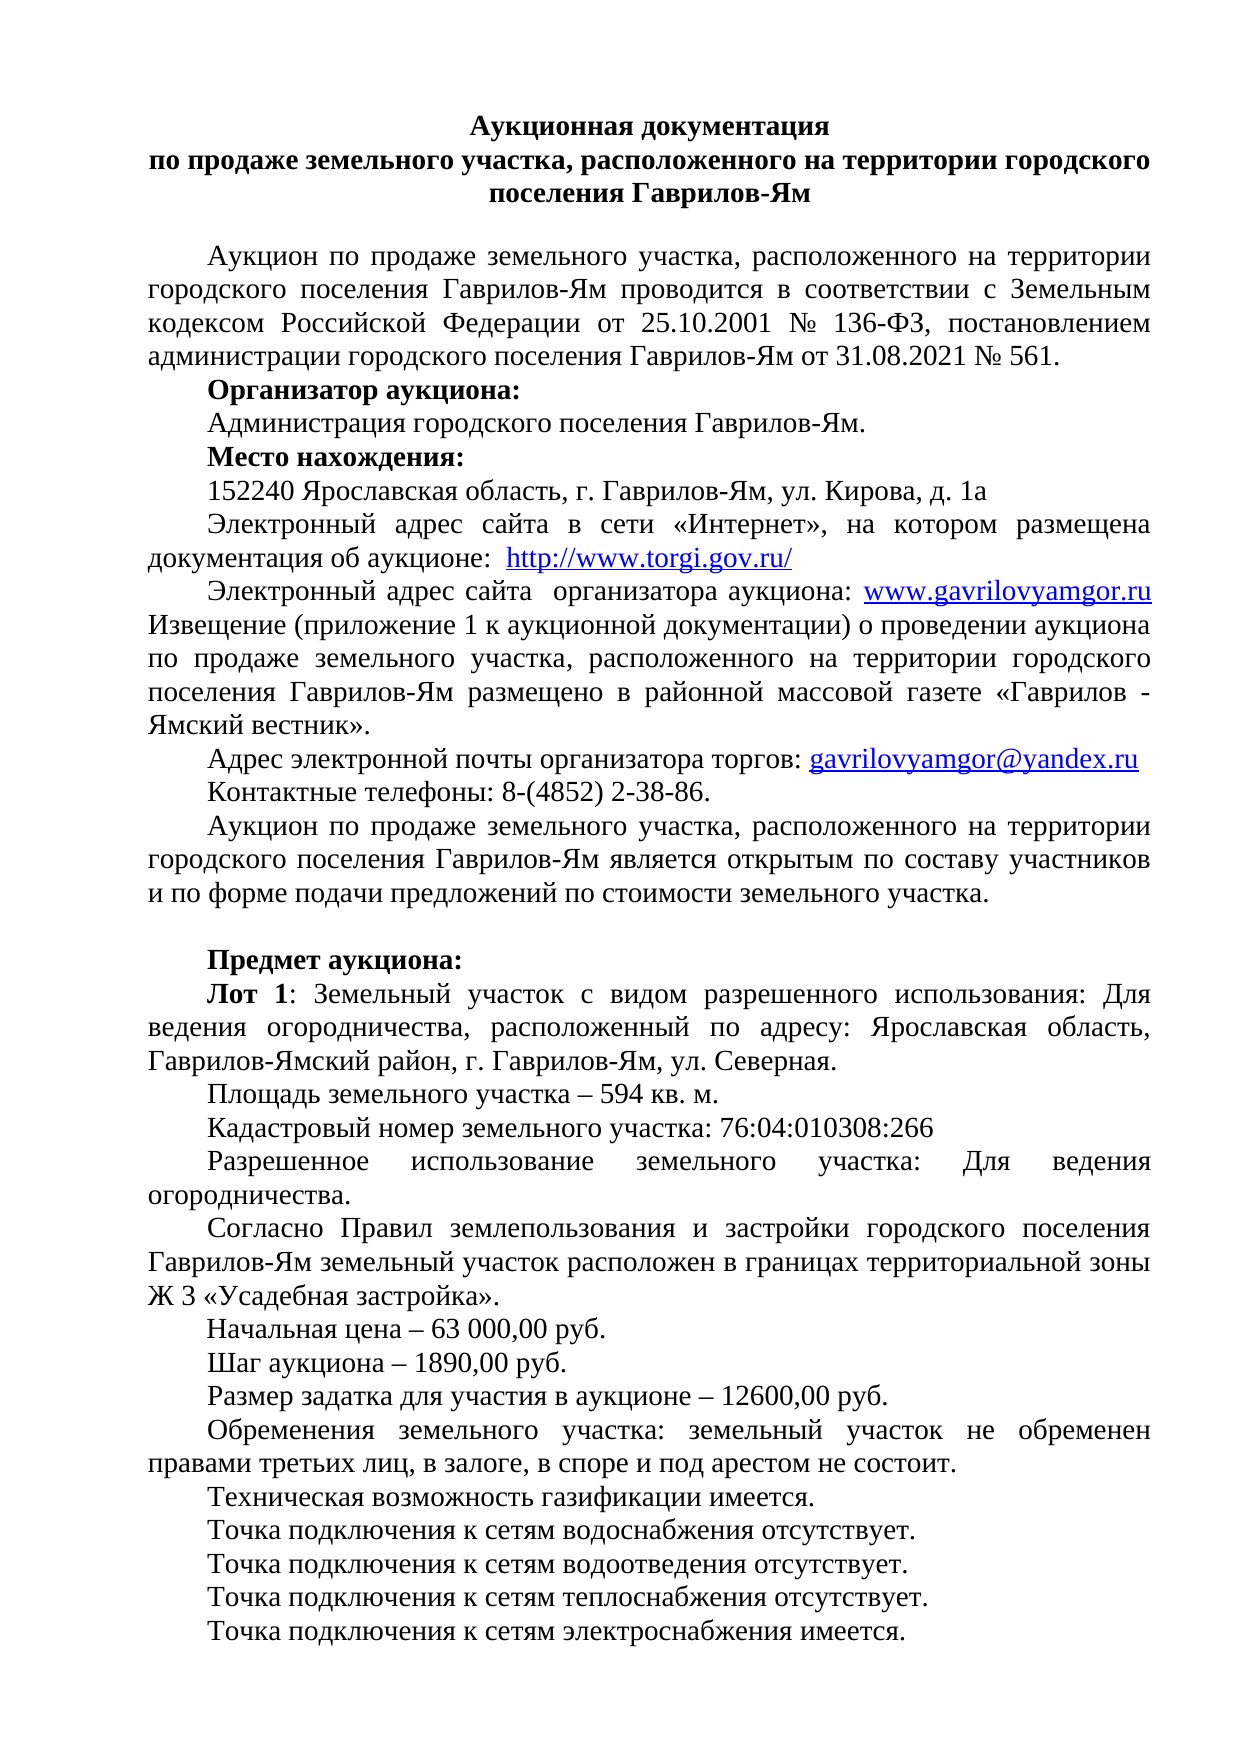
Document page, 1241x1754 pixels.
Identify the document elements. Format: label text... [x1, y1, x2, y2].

text Начальная цена – 63 000,00 руб. [148, 1311, 1152, 1345]
text Разрешенное использование земельного участка: Для ведения огородничества. [148, 1143, 1152, 1211]
text Организатор аукциона: [148, 372, 1152, 406]
text Электронный адрес сайта в сети «Интернет», на котором размещена документация об аукционе: http://www.torgi.gov.ru/ [148, 506, 1152, 573]
text Согласно Правил землепользования и застройки городского поселения Гаврилов-Ям земельный участок расположен в границах территориальной зоны Ж 3 «Усадебная застройка». [148, 1211, 1152, 1311]
text Электронный адрес сайта организатора аукциона: www.gavrilovyamgor.ru Извещение (приложение 1 к аукционной документации) о проведении аукциона по продаже земельного участка, расположенного на территории городского поселения Гаврилов-Ям размещено в районной массовой газете «Гаврилов - Ямский вестник». [148, 573, 1152, 741]
text Аукцион по продаже земельного участка, расположенного на территории городского поселения Гаврилов-Ям является открытым по составу участников и по форме подачи предложений по стоимости земельного участка. [148, 808, 1152, 909]
text Точка подключения к сетям теплоснабжения отсутствует. [148, 1579, 1152, 1613]
text Обременения земельного участка: земельный участок не обременен правами третьих лиц, в залоге, в споре и под арестом не состоит. [148, 1412, 1152, 1479]
text Шаг аукциона – 1890,00 руб. [148, 1345, 1152, 1378]
text Размер задатка для участия в аукционе – 12600,00 руб. [148, 1378, 1152, 1412]
text 152240 Ярославская область, г. Гаврилов-Ям, ул. Кирова, д. 1а [148, 473, 1152, 506]
text Техническая возможность газификации имеется. [148, 1479, 1152, 1512]
text Предмет аукциона: [148, 942, 1152, 976]
text Площадь земельного участка – 594 кв. м. [148, 1076, 1152, 1110]
text Точка подключения к сетям водоотведения отсутствует. [148, 1546, 1152, 1579]
text Точка подключения к сетям электроснабжения имеется. [148, 1613, 1152, 1647]
text Кадастровый номер земельного участка: 76:04:010308:266 [148, 1110, 1152, 1143]
text Аукционная документация [148, 108, 1152, 142]
text Точка подключения к сетям водоснабжения отсутствует. [148, 1512, 1152, 1546]
text Место нахождения: [148, 439, 1152, 473]
text Администрация городского поселения Гаврилов-Ям. [148, 406, 1152, 439]
text по продаже земельного участка, расположенного на территории городского поселения Гаврилов-Ям [148, 142, 1152, 209]
text Контактные телефоны: 8-(4852) 2-38-86. [148, 774, 1152, 808]
text Лот 1: Земельный участок с видом разрешенного использования: Для ведения огородничества, расположенный по адресу: Ярославская область, Гаврилов-Ямский район, г. Гаврилов-Ям, ул. Северная. [148, 976, 1152, 1076]
text Адрес электронной почты организатора торгов: gavrilovyamgor@yandex.ru [148, 741, 1152, 774]
text Аукцион по продаже земельного участка, расположенного на территории городского поселения Гаврилов-Ям проводится в соответствии с Земельным кодексом Российской Федерации от 25.10.2001 № 136-ФЗ, постановлением администрации городского поселения Гаврилов-Ям от 31.08.2021 № 561. [148, 238, 1152, 372]
